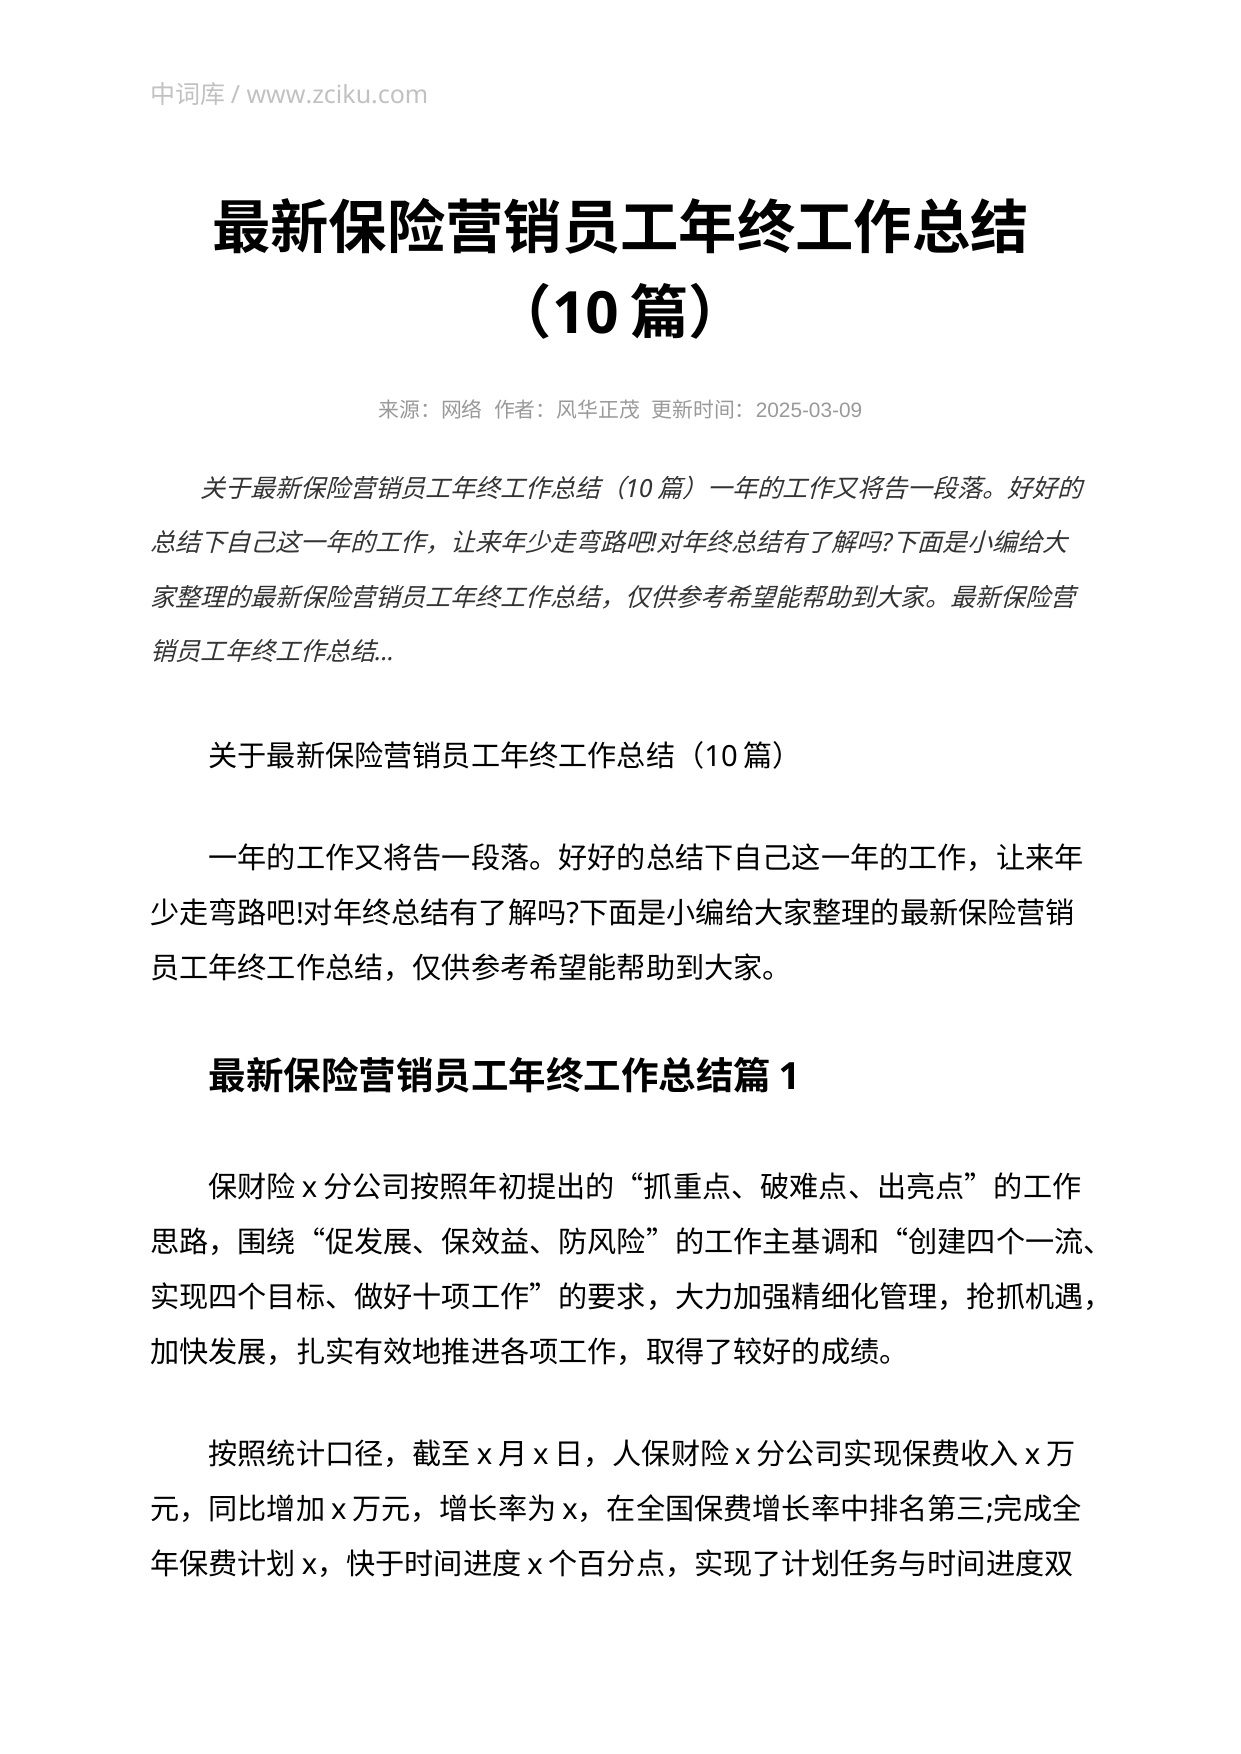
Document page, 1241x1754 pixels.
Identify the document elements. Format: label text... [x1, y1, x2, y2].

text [150, 1430, 1090, 1583]
text 一年的工作又将告一段落。好好的总结下自己这一年的工作，让来年少走弯路吧!对年终总结有了解吗?下面是小编给大家整理的最新保险营销员工年终工作总结，仅供参考希望能帮助到大家。 [150, 834, 1090, 987]
text 保财险x分公司按照年初提出的“抓重点、破难点、出亮点”的工作思路，围绕“促发展、保效益、防风险”的工作主基调和“创建四个一流、实现四个目标、做好十项工作”的要求，大力加强精细化管理，抢抓机遇，加快发展，扎实有效地推进各项工作，取得了较好的成绩。 [150, 1164, 1090, 1371]
text 来源：网络 作者：风华正茂 更新时间：2025-03-09 [150, 397, 1090, 421]
text 关于最新保险营销员工年终工作总结（10篇） [150, 733, 1090, 775]
text 关于最新保险营销员工年终工作总结（10篇）一年的工作又将告一段落。好好的总结下自己这一年的工作，让来年少走弯路吧!对年终总结有了解吗?下面是小编给大家整理的最新保险营销员工年终工作总结，仅供参考希望能帮助到大家。最新保险营销员工年终工作总结... [150, 468, 1090, 668]
subtitle 最新保险营销员工年终工作总结（10篇） [150, 181, 1090, 351]
text 最新保险营销员工年终工作总结篇1 [150, 1046, 1090, 1101]
